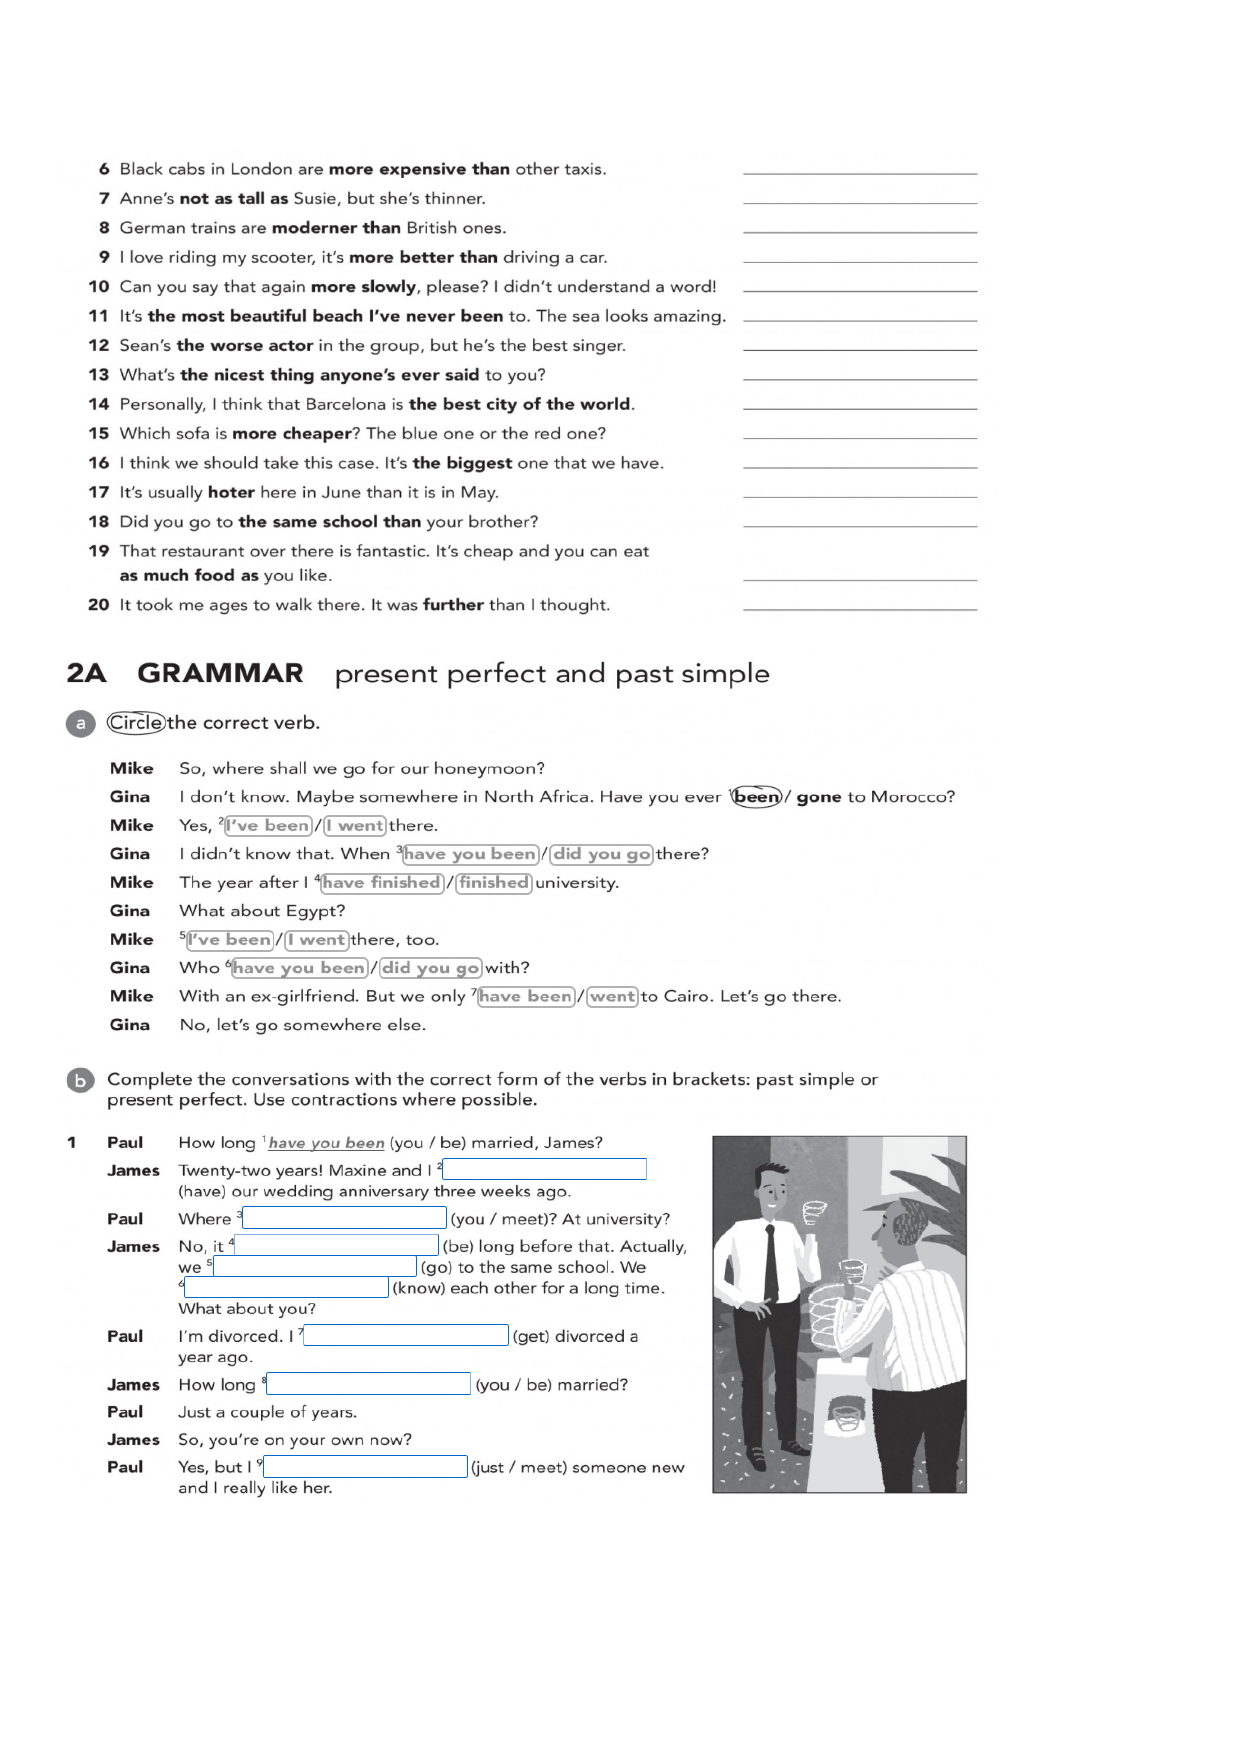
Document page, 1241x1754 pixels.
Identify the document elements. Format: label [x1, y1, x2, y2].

picture [58, 652, 1000, 1055]
picture [58, 1058, 1000, 1509]
picture [58, 150, 1000, 619]
